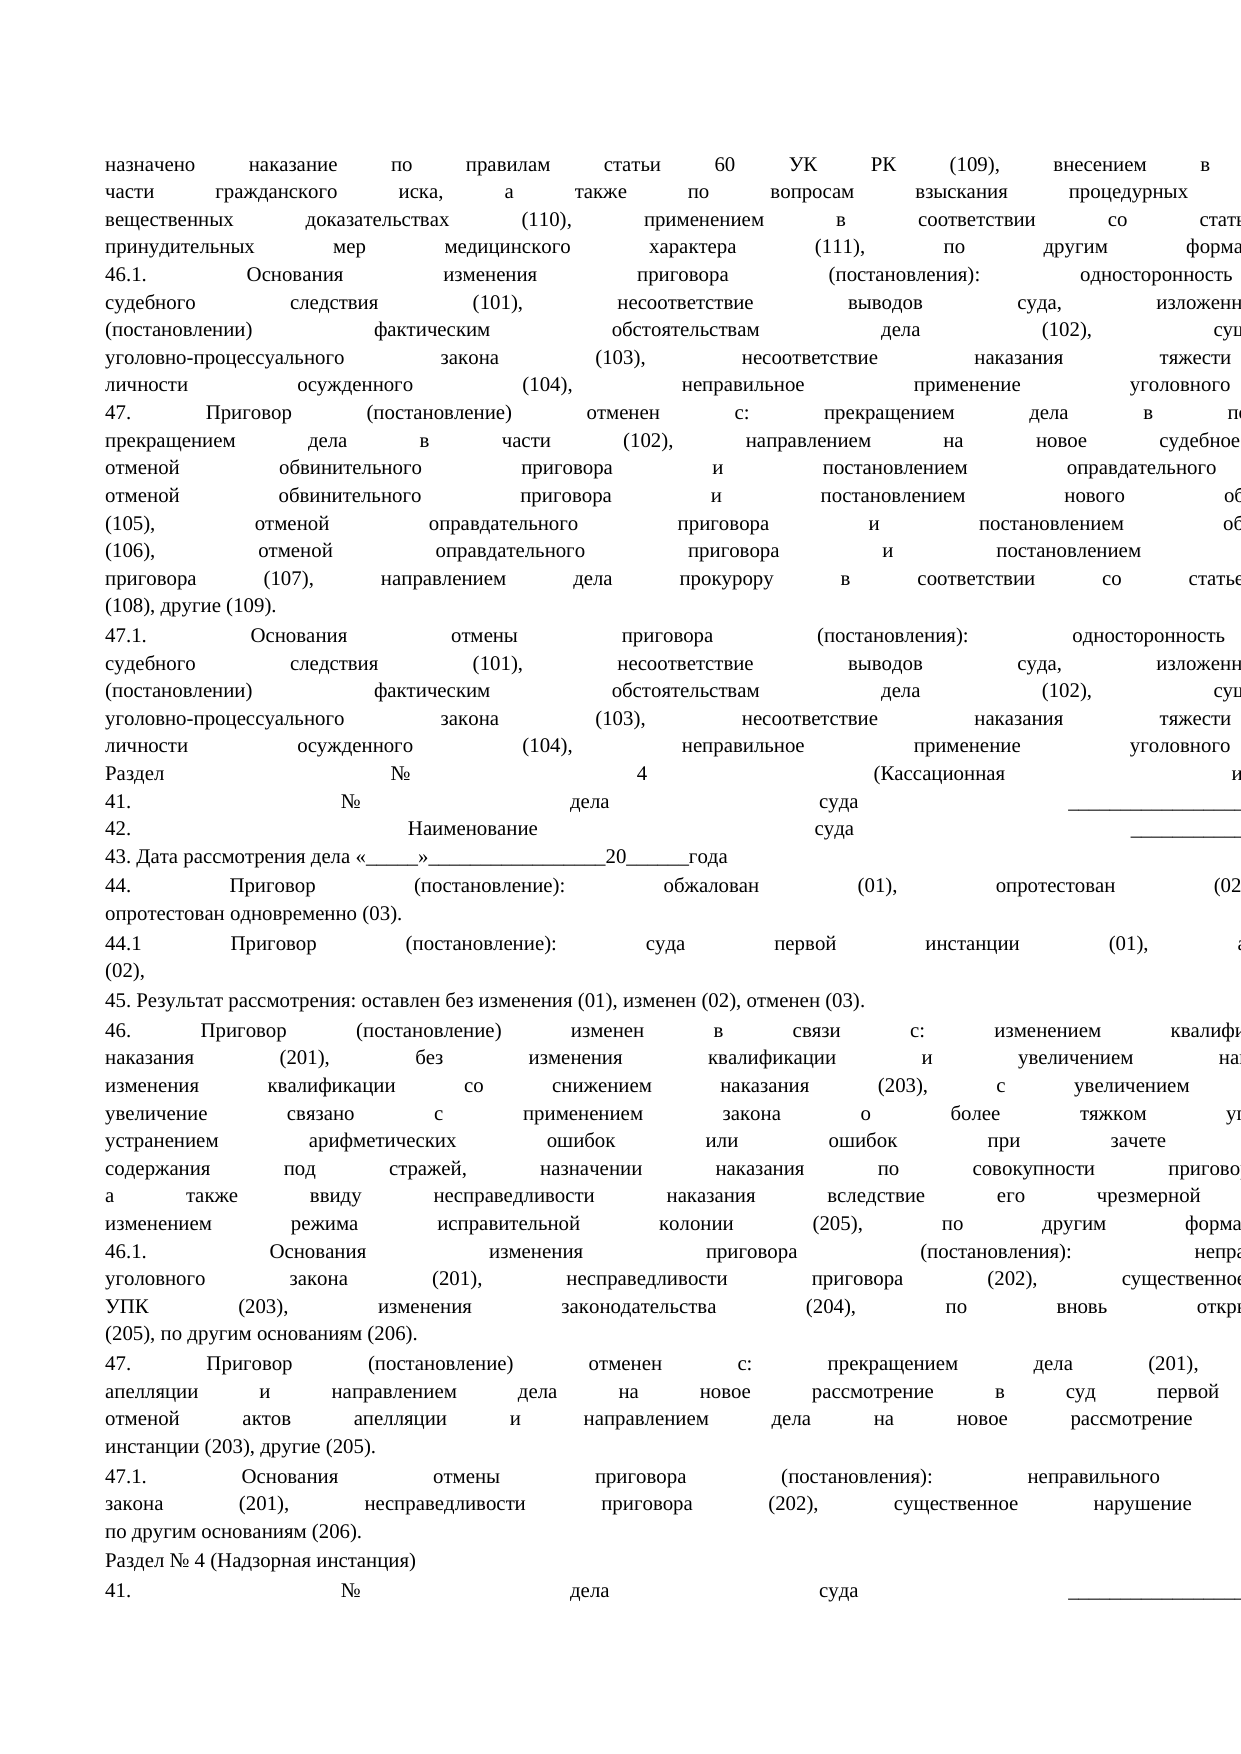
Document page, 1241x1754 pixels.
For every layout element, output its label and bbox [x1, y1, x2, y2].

table_header [101, 150, 1240, 1604]
